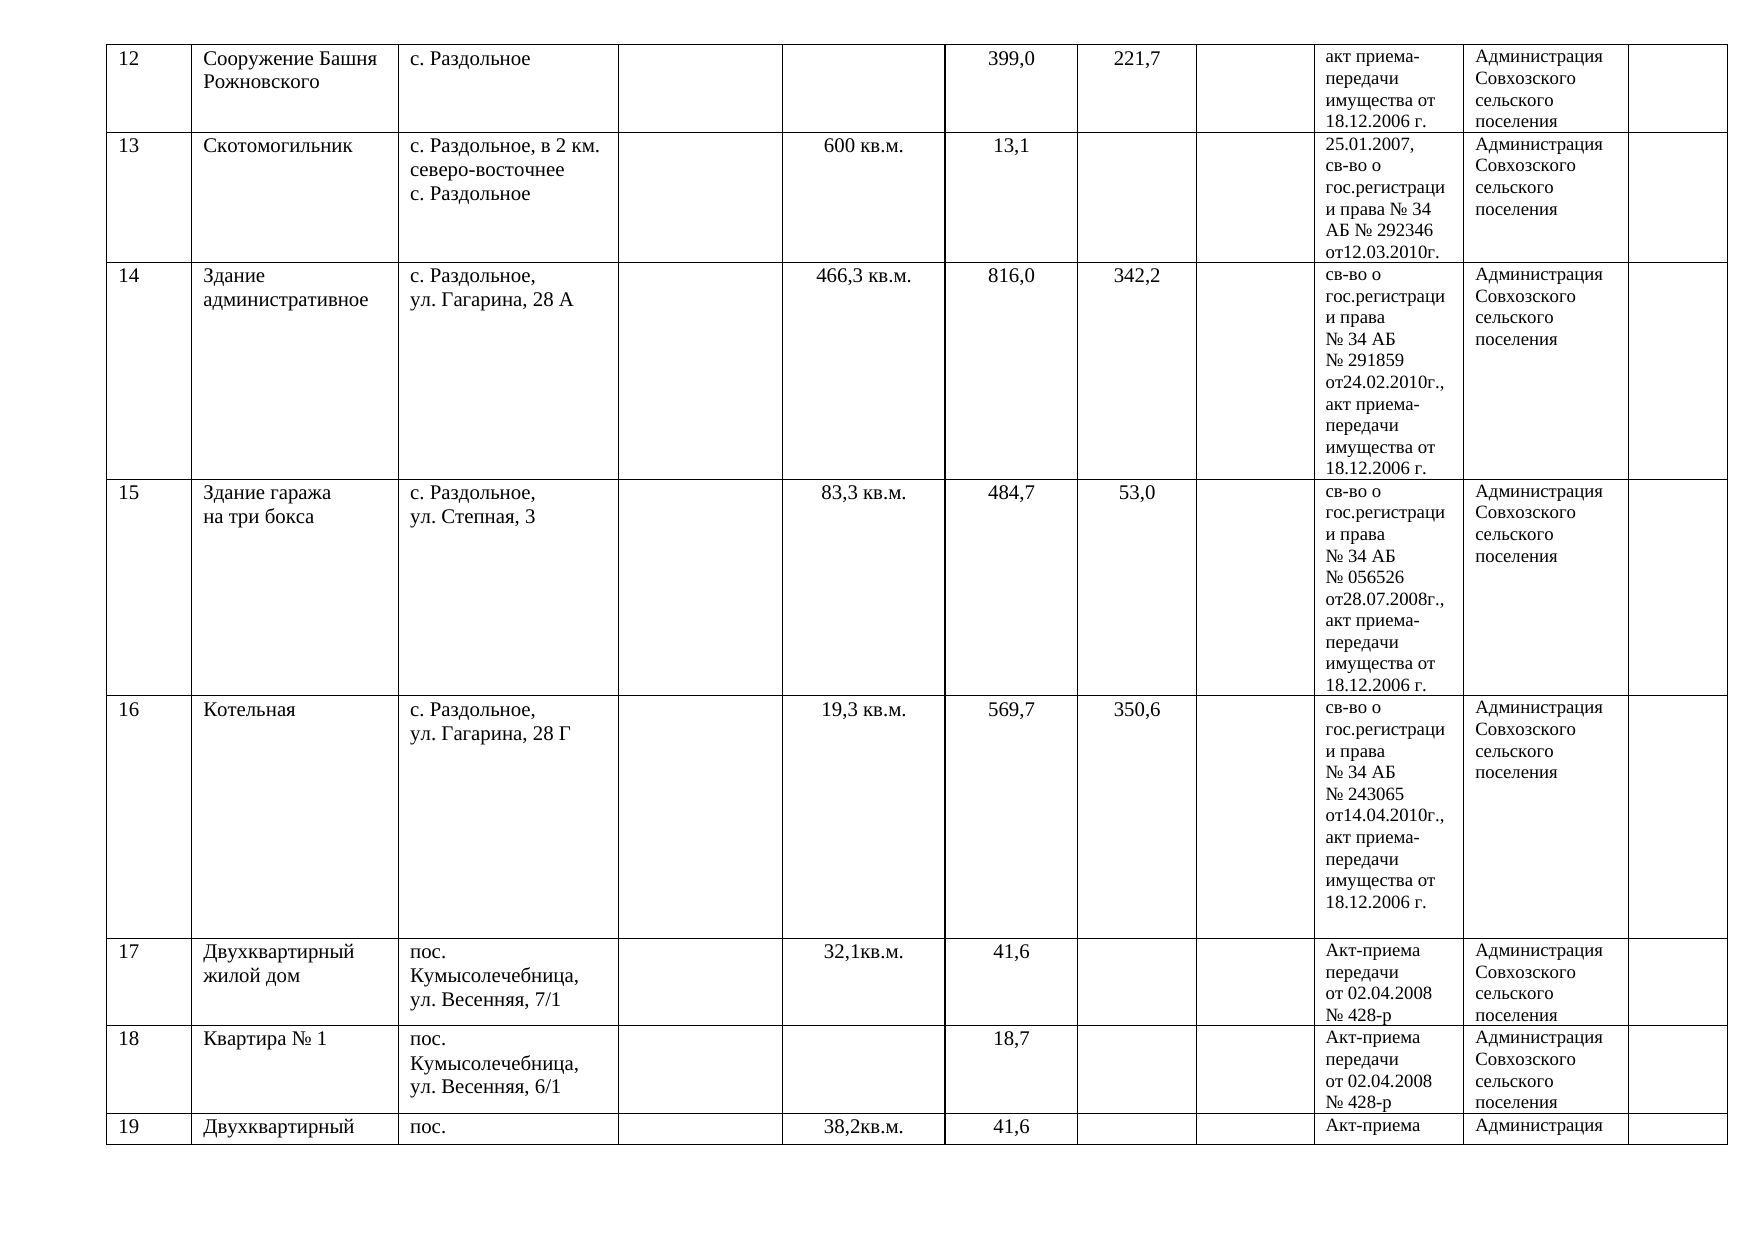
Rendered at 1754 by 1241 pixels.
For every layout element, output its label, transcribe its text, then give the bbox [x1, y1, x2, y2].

table_cell св-во о гос.регистрации права № 34 АБ № 291859 от24.02.2010г., акт приема-передачи имущества от 18.12.2006 г. [1315, 263, 1463, 479]
table_cell [619, 133, 782, 262]
table_cell [1629, 263, 1727, 479]
table_cell [619, 1114, 782, 1143]
table_cell [1629, 133, 1727, 262]
table_cell 221,7 [1078, 45, 1196, 132]
table_cell 19,3 кв.м. [783, 696, 944, 938]
table_cell 17 [107, 939, 191, 1025]
table_cell 14 [107, 263, 191, 479]
table_cell [619, 696, 782, 938]
table_cell [1197, 1026, 1314, 1113]
table_cell 816,0 [946, 263, 1077, 479]
table_cell 38,2кв.м. [783, 1114, 944, 1143]
table_cell Акт-приема передачи от 02.04.2008 № 428-р [1315, 939, 1463, 1025]
table_cell 18,7 [946, 1026, 1077, 1113]
table_cell [1629, 1114, 1727, 1143]
table_cell [1629, 45, 1727, 132]
table_cell с. Раздольное, в 2 км. северо-восточнее с. Раздольное [399, 133, 618, 262]
table_cell Сооружение Башня Рожновского [192, 45, 398, 132]
table_cell [1197, 696, 1314, 938]
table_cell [1464, 1114, 1628, 1143]
table_cell 12 [107, 45, 191, 132]
table_cell [1078, 133, 1196, 262]
table_cell 399,0 [946, 45, 1077, 132]
table_cell пос. Кумысолечебница, ул. Весенняя, 7/1 [399, 939, 618, 1025]
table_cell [399, 1114, 618, 1143]
table_cell [1629, 939, 1727, 1025]
table_cell 13 [107, 133, 191, 262]
table_cell акт приема-передачи имущества от 18.12.2006 г. [1315, 45, 1463, 132]
table_cell 16 [107, 696, 191, 938]
table_cell [619, 1026, 782, 1113]
table_cell Котельная [192, 696, 398, 938]
table_cell 25.01.2007, св-во о гос.регистрации права № 34 АБ № 292346 от12.03.2010г. [1315, 133, 1463, 262]
table_cell [1197, 480, 1314, 695]
table_cell 15 [107, 480, 191, 695]
table_cell [1078, 1026, 1196, 1113]
table_cell 53,0 [1078, 480, 1196, 695]
table_cell 41,6 [946, 939, 1077, 1025]
table_cell Скотомогильник [192, 133, 398, 262]
table_cell [619, 45, 782, 132]
table_cell Администрация Совхозского сельского поселения [1464, 696, 1628, 938]
table_cell [1629, 480, 1727, 695]
table_cell [783, 45, 944, 132]
table_cell 342,2 [1078, 263, 1196, 479]
table_cell Здание гаража на три бокса [192, 480, 398, 695]
table_cell 484,7 [946, 480, 1077, 695]
table_cell [619, 263, 782, 479]
table_cell Администрация Совхозского сельского поселения [1464, 480, 1628, 695]
table_cell [1078, 1114, 1196, 1143]
table_cell 466,3 кв.м. [783, 263, 944, 479]
table_cell Администрация Совхозского сельского поселения [1464, 1026, 1628, 1113]
table_cell Администрация Совхозского сельского поселения [1464, 263, 1628, 479]
table_cell 600 кв.м. [783, 133, 944, 262]
table_cell [1078, 939, 1196, 1025]
table_cell [1197, 133, 1314, 262]
table_cell Администрация Совхозского сельского поселения [1464, 939, 1628, 1025]
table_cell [192, 1114, 398, 1143]
table_cell [1197, 263, 1314, 479]
table_cell 18 [107, 1026, 191, 1113]
table_cell 569,7 [946, 696, 1077, 938]
table_cell с. Раздольное, ул. Степная, 3 [399, 480, 618, 695]
table_cell [1197, 939, 1314, 1025]
table_cell [619, 939, 782, 1025]
table_cell с. Раздольное, ул. Гагарина, 28 Г [399, 696, 618, 938]
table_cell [1464, 133, 1628, 262]
table_cell 32,1кв.м. [783, 939, 944, 1025]
table_cell 19 [107, 1114, 191, 1143]
table_cell [783, 1026, 944, 1113]
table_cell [1315, 1114, 1463, 1143]
table_cell св-во о гос.регистрации права № 34 АБ № 243065 от14.04.2010г., акт приема-передачи имущества от 18.12.2006 г. [1315, 696, 1463, 938]
table_cell Квартира № 1 [192, 1026, 398, 1113]
table_cell Акт-приема передачи от 02.04.2008 № 428-р [1315, 1026, 1463, 1113]
table_cell 13,1 [946, 133, 1077, 262]
table_cell [1629, 696, 1727, 938]
table_cell 83,3 кв.м. [783, 480, 944, 695]
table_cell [1464, 45, 1628, 132]
table_cell пос. Кумысолечебница, ул. Весенняя, 6/1 [399, 1026, 618, 1113]
table_cell [619, 480, 782, 695]
table_cell [1629, 1026, 1727, 1113]
table_cell с. Раздольное, ул. Гагарина, 28 А [399, 263, 618, 479]
table_cell [1197, 45, 1314, 132]
table_cell 41,6 [946, 1114, 1077, 1143]
table_cell св-во о гос.регистрации права № 34 АБ № 056526 от28.07.2008г., акт приема-передачи имущества от 18.12.2006 г. [1315, 480, 1463, 695]
table_cell с. Раздольное [399, 45, 618, 132]
table_cell 350,6 [1078, 696, 1196, 938]
table_cell Двухквартирный жилой дом [192, 939, 398, 1025]
table_cell Здание административное [192, 263, 398, 479]
table_cell [1197, 1114, 1314, 1143]
